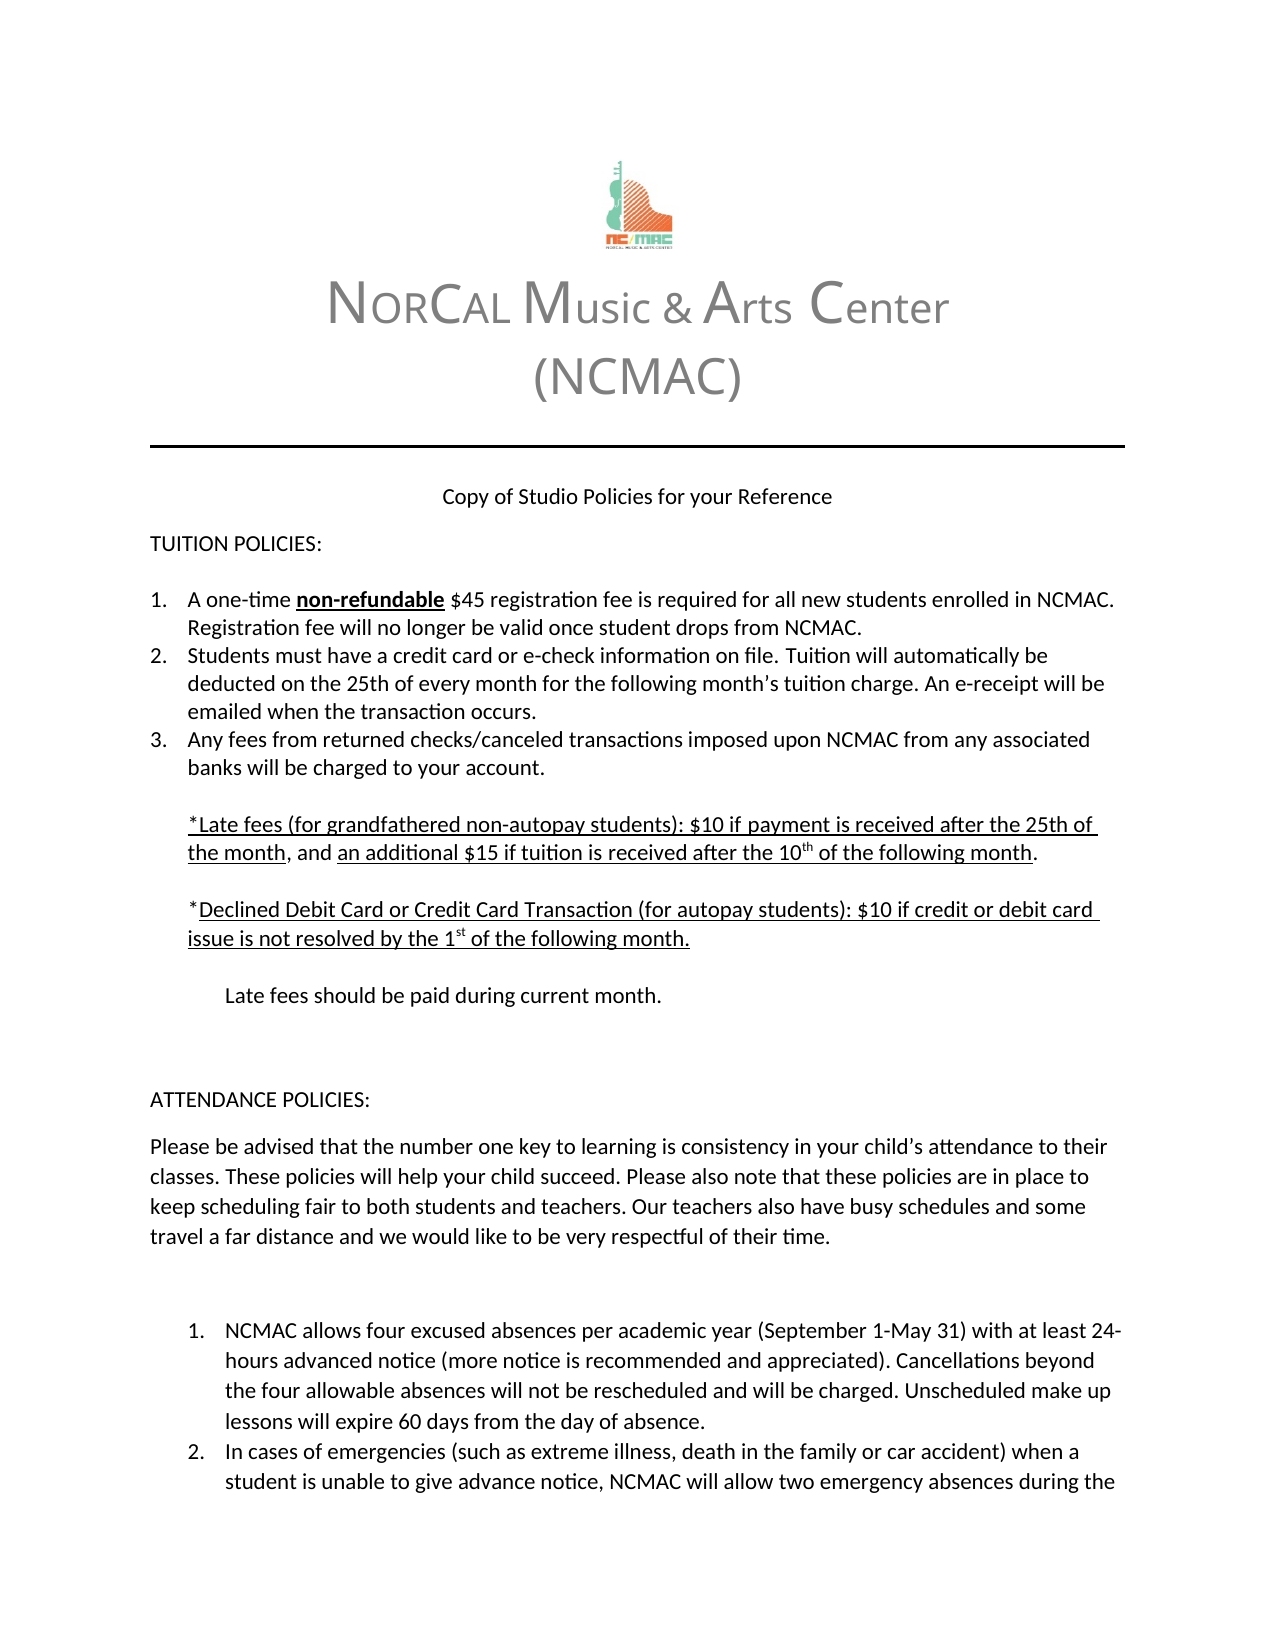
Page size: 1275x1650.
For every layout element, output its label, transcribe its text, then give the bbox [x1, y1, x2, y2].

text (NCMAC) [150, 341, 1125, 409]
text ATTENDANCE POLICIES: [150, 1085, 1125, 1113]
text NORCAL Music & Arts Center [150, 261, 1125, 341]
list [187, 1437, 1125, 1495]
text *Late fees (for grandfathered non-autopay students): $10 if payment is received after the 25th of the month, and an additional $15 if tuition is received after the 10th of the following month. [187, 810, 1125, 866]
list Any fees from returned checks/canceled transactions imposed upon NCMAC from any associated banks will be charged to your account. [150, 725, 1125, 781]
list Students must have a credit card or e-check information on file. Tuition will automatically be deducted on the 25th of every month for the following month’s tuition charge. An e-receipt will be emailed when the transaction occurs. [150, 641, 1125, 725]
text Copy of Studio Policies for your Reference [150, 482, 1125, 510]
text TUITION POLICIES: [150, 529, 1125, 557]
text Please be advised that the number one key to learning is consistency in your child’s attendance to their classes. These policies will help your child succeed. Please also note that these policies are in place to keep scheduling fair to both students and teachers. Our teachers also have busy schedules and some travel a far distance and we would like to be very respectful of their time. [150, 1132, 1125, 1250]
picture [590, 150, 685, 262]
list NCMAC allows four excused absences per academic year (September 1-May 31) with at least 24-hours advanced notice (more notice is recommended and appreciated). Cancellations beyond the four allowable absences will not be rescheduled and will be charged. Unscheduled make up lessons will expire 60 days from the day of absence. [187, 1316, 1125, 1435]
list A one-time non-refundable $45 registration fee is required for all new students enrolled in NCMAC. Registration fee will no longer be valid once student drops from NCMAC. [150, 585, 1125, 641]
text *Declined Debit Card or Credit Card Transaction (for autopay students): $10 if credit or debit card issue is not resolved by the 1st of the following month. [187, 896, 1125, 952]
text Late fees should be paid during current month. [225, 981, 1125, 1009]
